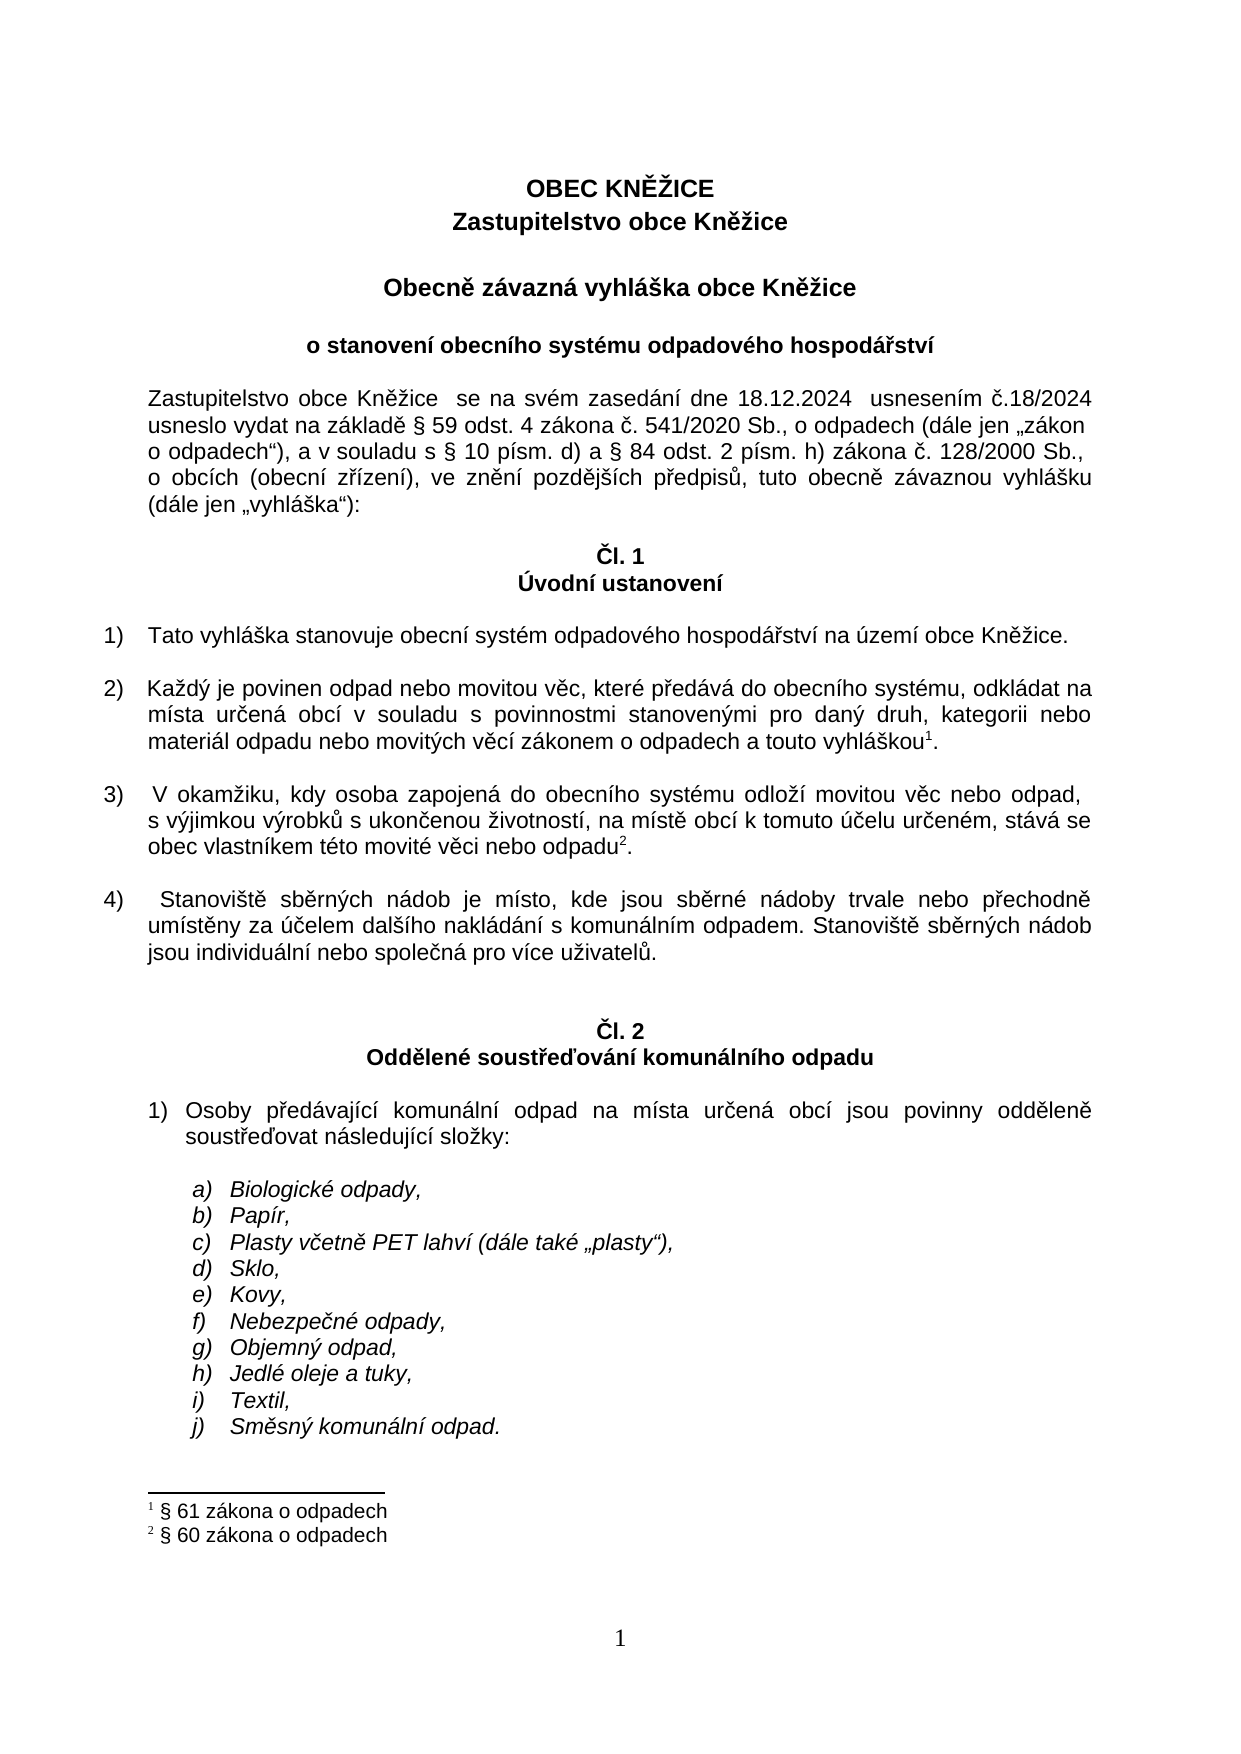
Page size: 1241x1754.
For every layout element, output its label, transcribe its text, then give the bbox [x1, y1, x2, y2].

list Stanoviště sběrných nádob je místo, kde jsou sběrné nádoby trvale nebo přechodně umístěny za účelem dalšího nakládání s komunálním odpadem. Stanoviště sběrných nádob jsou individuální nebo společná pro více uživatelů. [103, 886, 1092, 965]
text Čl. 2 [148, 1018, 1092, 1044]
list Plasty včetně PET lahví (dále také „plasty“), [192, 1228, 1092, 1255]
list V okamžiku, kdy osoba zapojená do obecního systému odloží movitou věc nebo odpad, s výjimkou výrobků s ukončenou životností, na místě obcí k tomuto účelu určeném, stává se obec vlastníkem této movité věci nebo odpadu. [103, 781, 1092, 859]
list Jedlé oleje a tuky, [192, 1360, 1092, 1387]
text o stanovení obecního systému odpadového hospodářství [148, 332, 1092, 359]
list Biologické odpady, [192, 1176, 1092, 1202]
list Papír, [192, 1202, 1092, 1228]
text Zastupitelstvo obce Kněžice [148, 207, 1092, 236]
list Sklo, [192, 1255, 1092, 1281]
text Čl. 1 [148, 543, 1092, 570]
text OBEC KNĚŽICE [148, 174, 1092, 203]
list Nebezpečné odpady, [192, 1308, 1092, 1334]
list Každý je povinen odpad nebo movitou věc, které předává do obecního systému, odkládat na místa určená obcí v souladu s povinnostmi stanovenými pro daný druh, kategorii nebo materiál odpadu nebo movitých věcí zákonem o odpadech a touto vyhláškou. [103, 675, 1092, 754]
subtitle Úvodní ustanovení [148, 570, 1092, 596]
list Tato vyhláška stanovuje obecní systém odpadového hospodářství na území obce Kněžice. [103, 622, 1092, 649]
text Oddělené soustřeďování komunálního odpadu [148, 1044, 1092, 1070]
text Obecně závazná vyhláška obce Kněžice [148, 273, 1092, 302]
list Kovy, [192, 1281, 1092, 1308]
text Zastupitelstvo obce Kněžice se na svém zasedání dne 18.12.2024 usnesením č.18/2024 usneslo vydat na základě § 59 odst. 4 zákona č. 541/2020 Sb., o odpadech (dále jen „zákon o odpadech“), a v souladu s § 10 písm. d) a § 84 odst. 2 písm. h) zákona č. 128/2000 Sb., o obcích (obecní zřízení), ve znění pozdějších předpisů, tuto obecně závaznou vyhlášku (dále jen „vyhláška“): [148, 385, 1092, 517]
list Objemný odpad, [192, 1334, 1092, 1360]
list Textil, [192, 1387, 1092, 1413]
list Směsný komunální odpad. [192, 1413, 1092, 1439]
list Osoby předávající komunální odpad na místa určená obcí jsou povinny odděleně soustřeďovat následující složky: [148, 1097, 1092, 1149]
